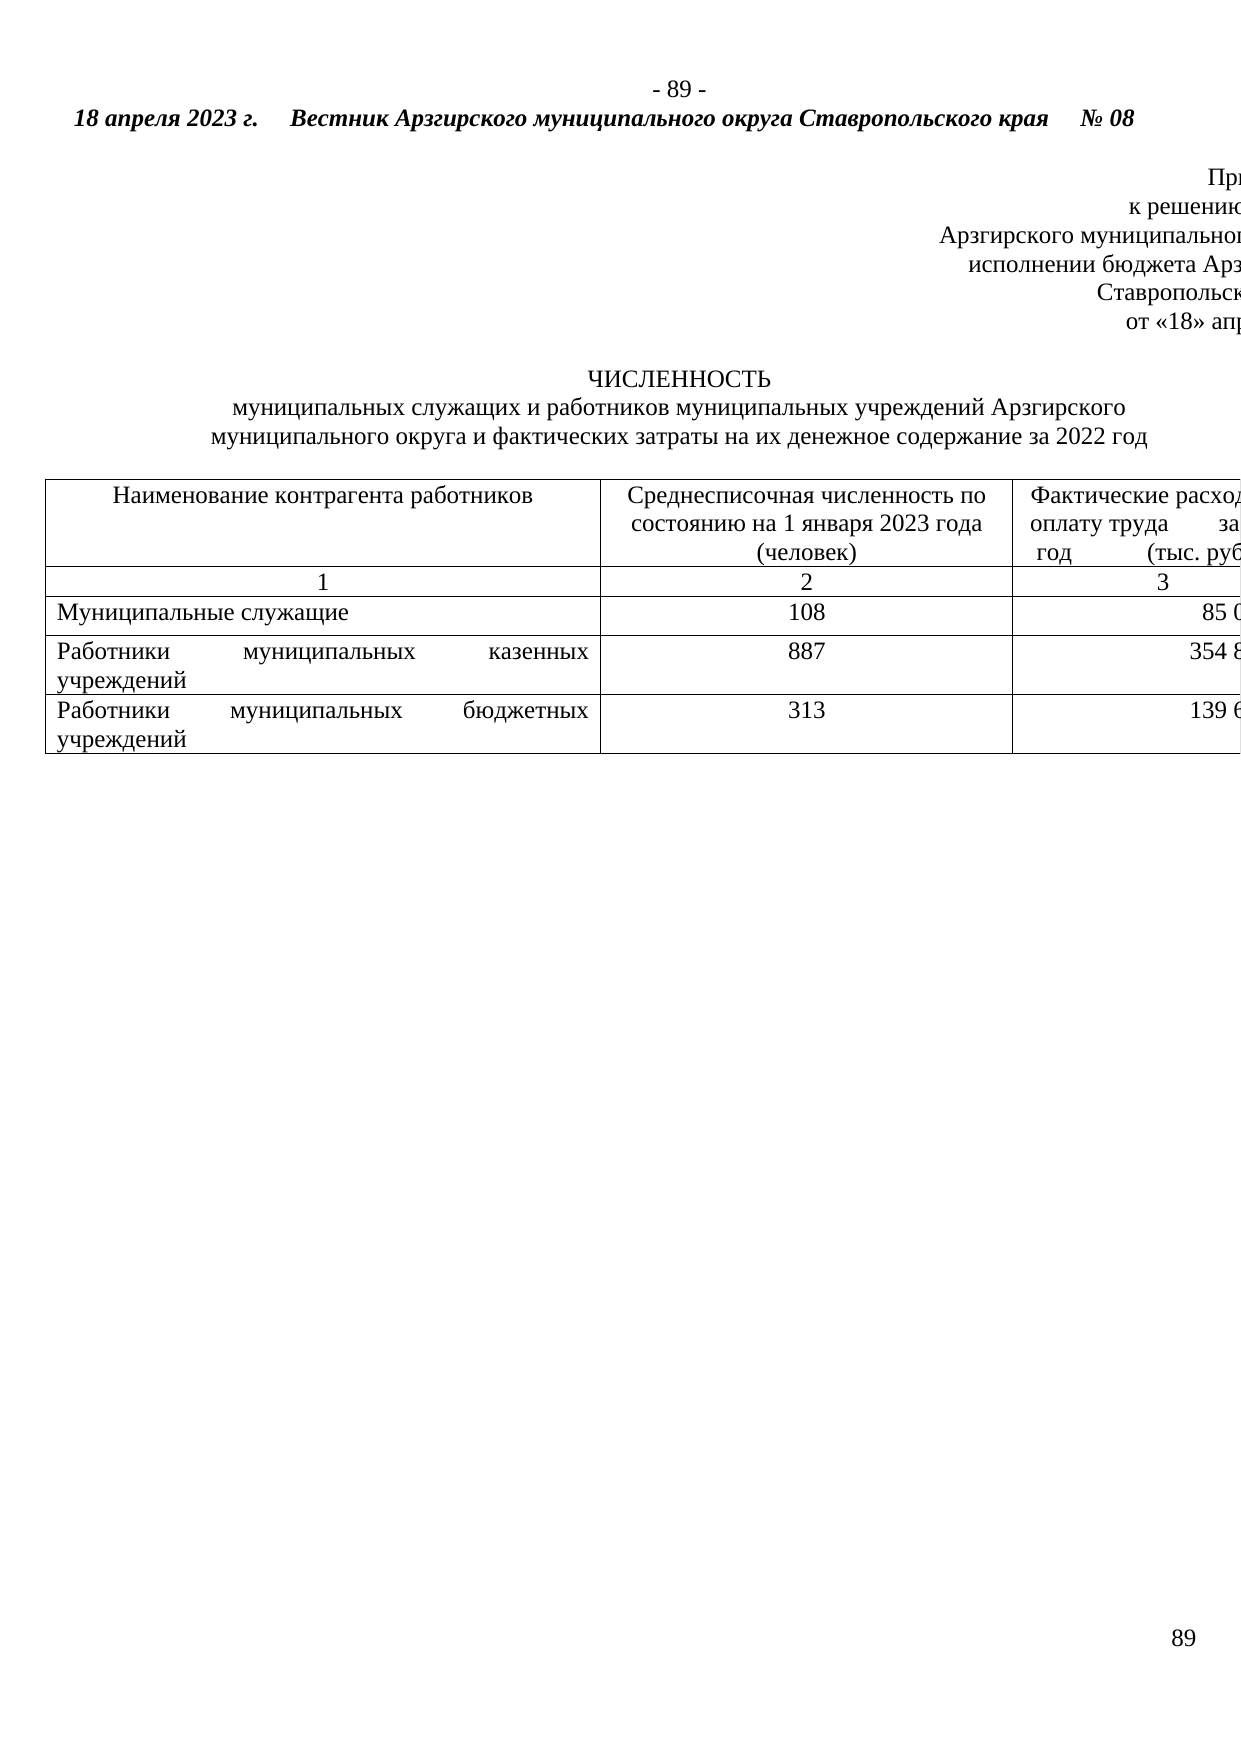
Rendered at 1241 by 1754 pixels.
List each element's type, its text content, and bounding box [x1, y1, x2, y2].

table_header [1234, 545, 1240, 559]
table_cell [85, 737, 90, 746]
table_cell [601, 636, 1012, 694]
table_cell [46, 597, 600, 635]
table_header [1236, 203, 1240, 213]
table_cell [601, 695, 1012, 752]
text ЧИСЛЕННОСТЬ [162, 364, 1196, 392]
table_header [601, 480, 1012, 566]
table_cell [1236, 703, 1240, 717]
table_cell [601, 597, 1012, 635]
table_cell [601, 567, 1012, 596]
text муниципальных служащих и работников муниципальных учреждений Арзгирского муниципального округа и фактических затраты на их денежное содержание за 2022 год [162, 392, 1196, 450]
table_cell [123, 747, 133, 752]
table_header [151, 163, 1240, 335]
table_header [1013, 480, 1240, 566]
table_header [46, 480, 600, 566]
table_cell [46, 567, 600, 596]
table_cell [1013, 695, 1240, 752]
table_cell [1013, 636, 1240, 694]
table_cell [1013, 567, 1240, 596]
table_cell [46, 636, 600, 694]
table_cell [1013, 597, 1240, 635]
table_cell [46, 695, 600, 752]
